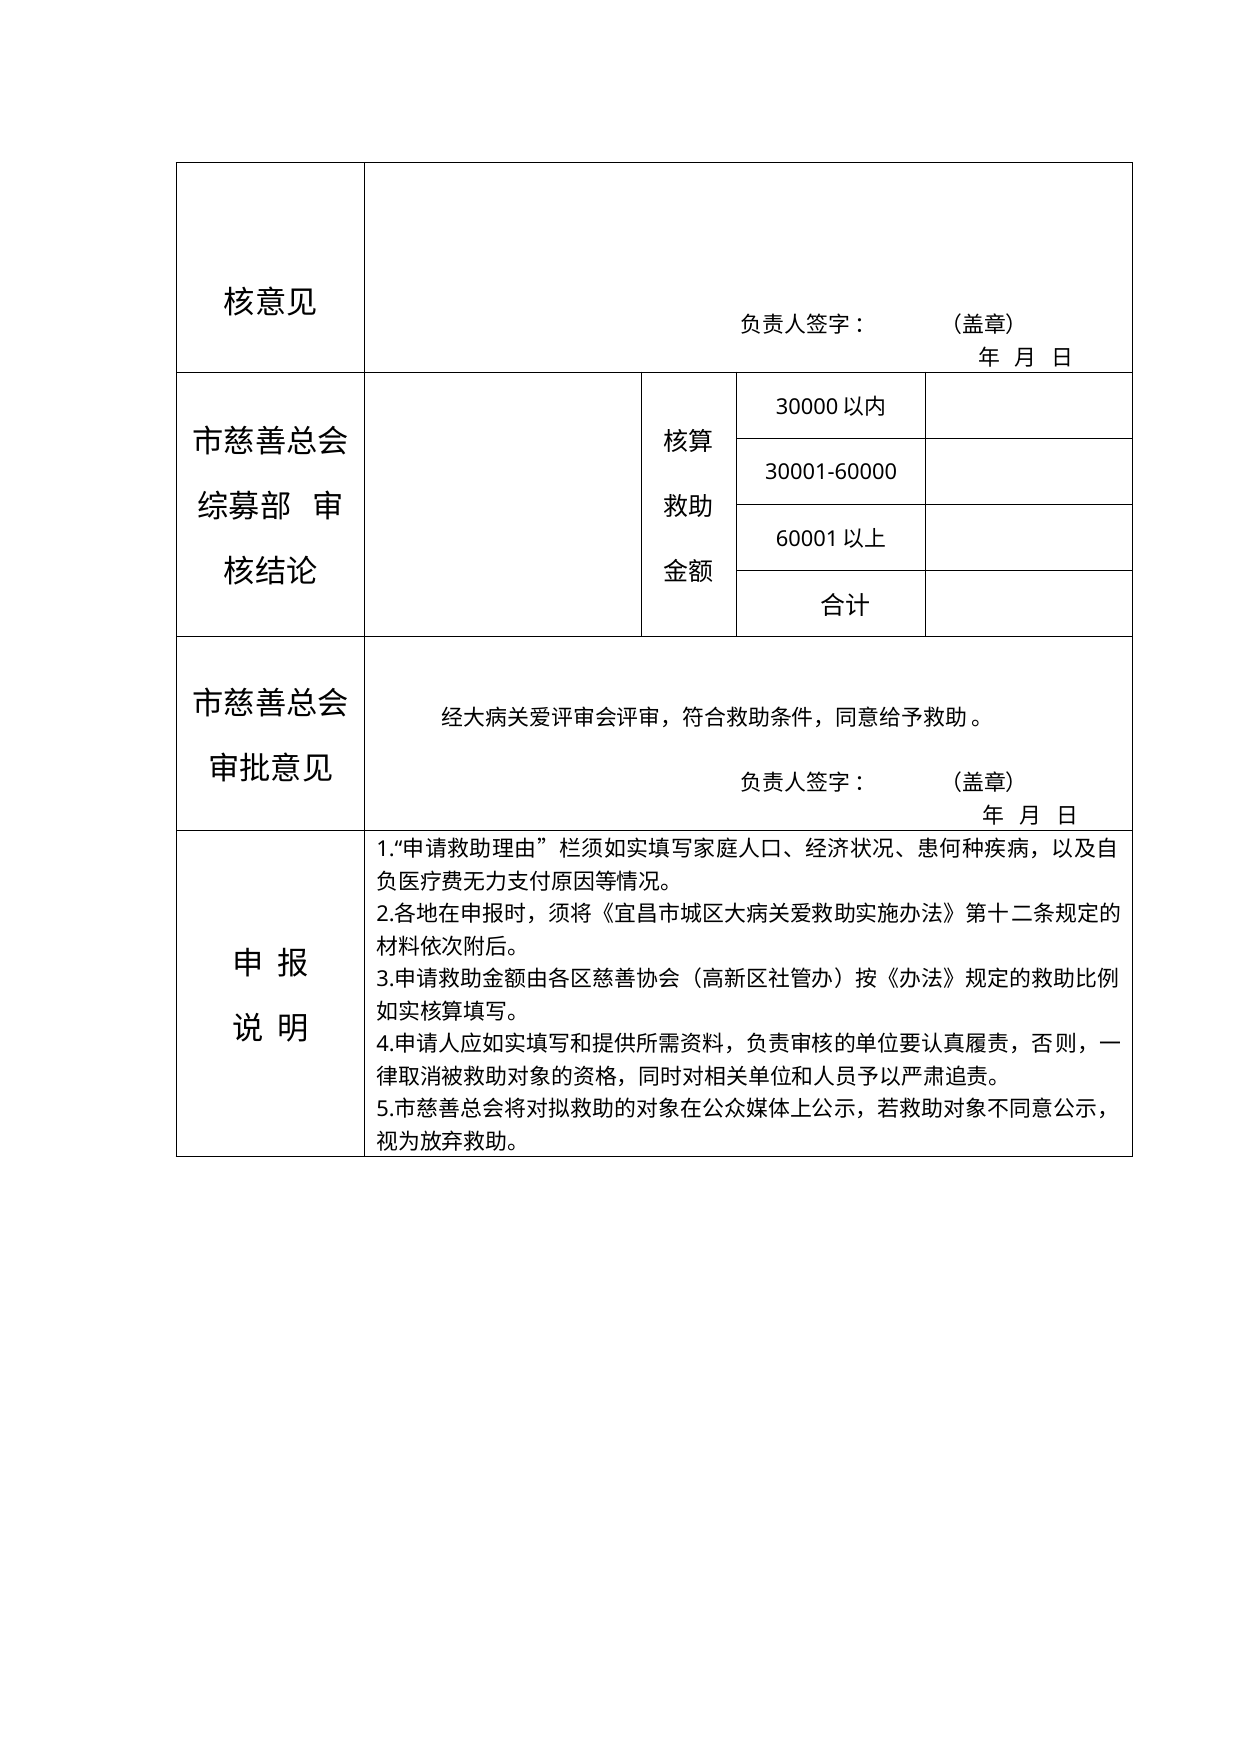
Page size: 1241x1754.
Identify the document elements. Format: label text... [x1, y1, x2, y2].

table_cell 市慈善总会 审批意见 [177, 637, 364, 830]
table_cell [926, 439, 1132, 504]
table_cell 核算救助金额 [642, 373, 736, 636]
table_cell 合计 [737, 571, 925, 636]
table_cell [926, 571, 1132, 636]
table_cell [926, 505, 1132, 570]
table_cell [926, 373, 1132, 438]
table_cell 1.“申请救助理由”栏须如实填写家庭人口、经济状况、患何种疾病，以及自负医疗费无力支付原因等情况。 2.各地在申报时，须将《宜昌市城区大病关爱救助实施办法》第十二条规定的材料依次附后。 3.申请救助金额由各区慈善协会（高新区社管办）按《办法》规定的救助比例如实核算填写。 4.申请人应如实填写和提供所需资料，负责审核的单位要认真履责，否则，一律取消被救助对象的资格，同时对相关单位和人员予以严肃追责。 5.市慈善总会将对拟救助的对象在公众媒体上公示，若救助对象不同意公示，视为放弃救助。 [365, 831, 1132, 1156]
table_cell 市慈善总会综募部 审核结论 [177, 373, 364, 636]
table_cell 30001-60000 [737, 439, 925, 504]
table_cell 申 报 说 明 [177, 831, 364, 1156]
table_cell [365, 373, 641, 636]
table_cell 负责人签字 ： （盖章） 年 月 日 [365, 163, 1132, 372]
table_cell 30000以内 [737, 373, 925, 438]
table_cell 60001以上 [737, 505, 925, 570]
table_cell 经大病关爱评审会评审，符合救助条件，同意给予救助 。 负责人签字 ： （盖章） 年 月 日 [365, 637, 1132, 830]
